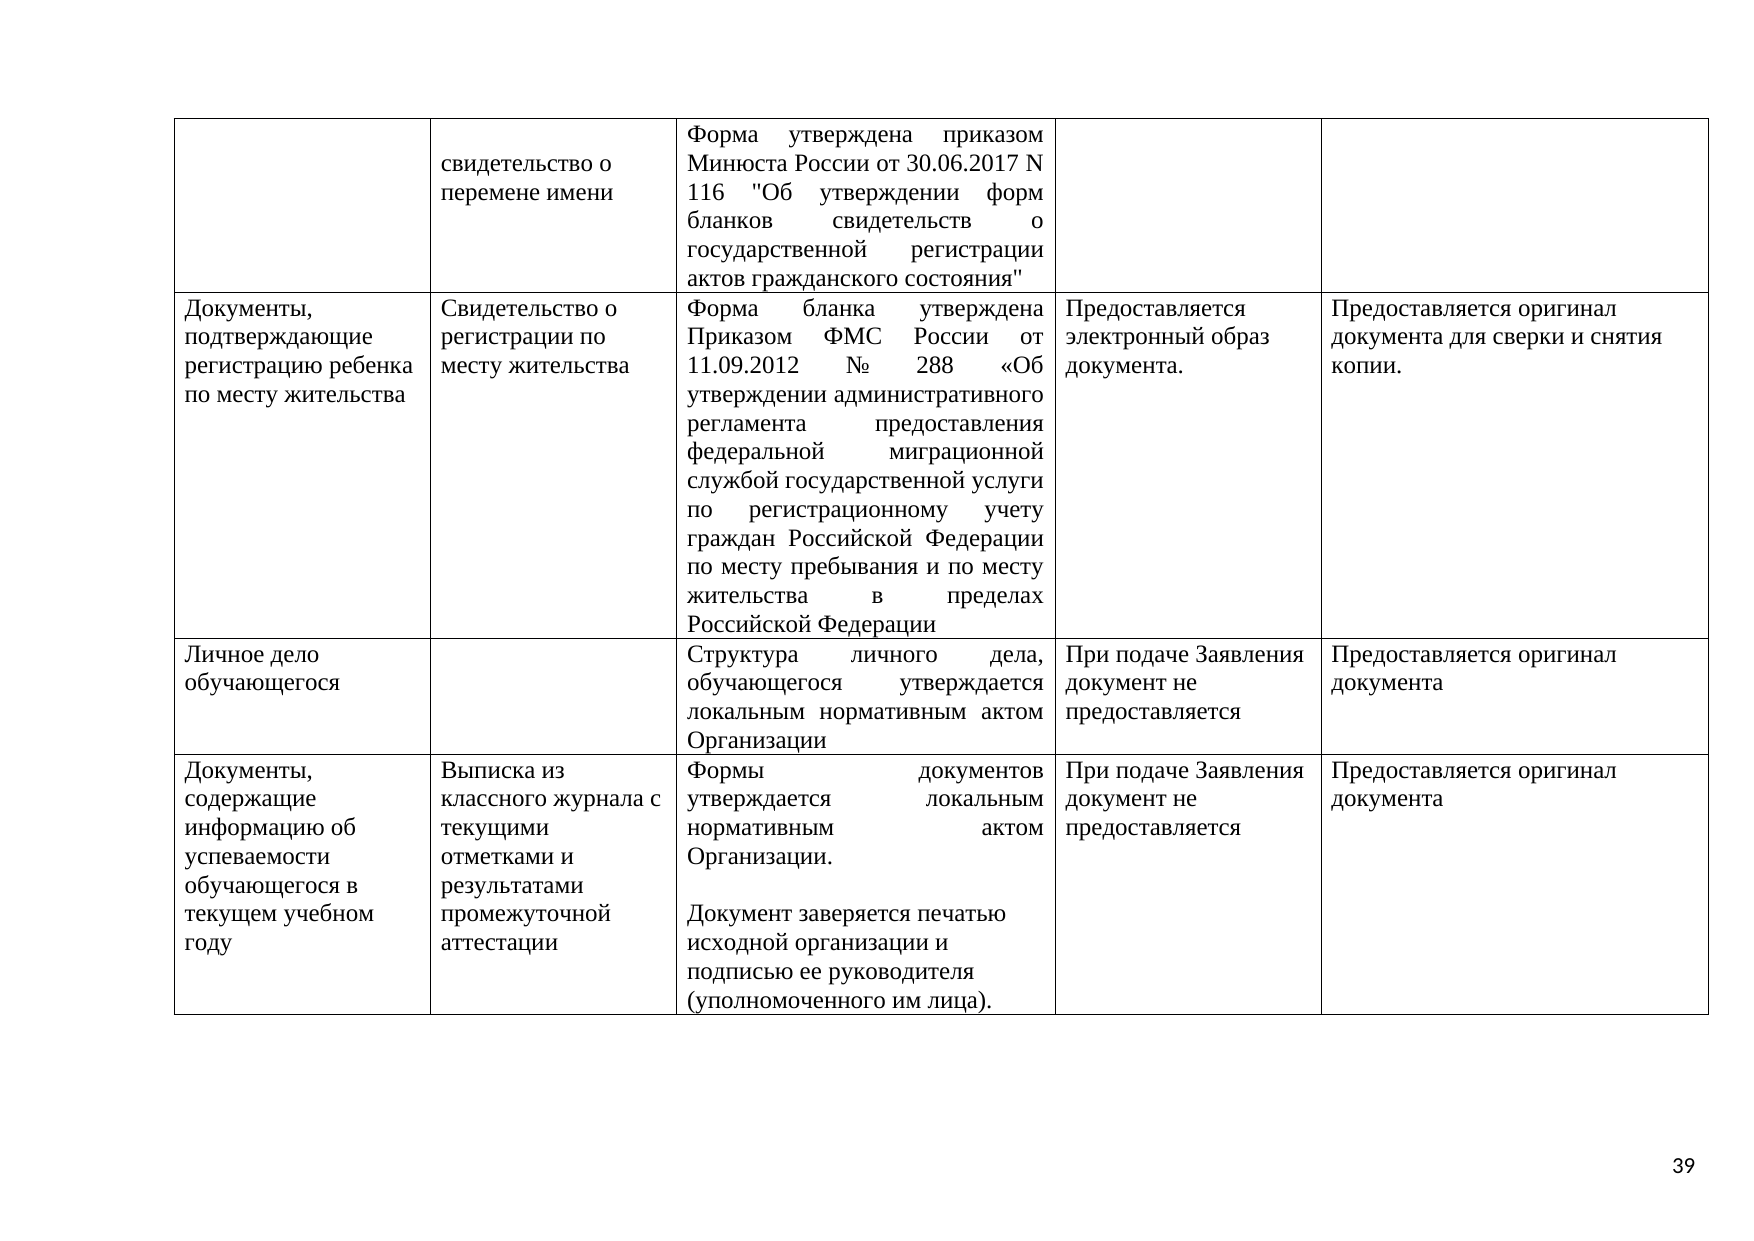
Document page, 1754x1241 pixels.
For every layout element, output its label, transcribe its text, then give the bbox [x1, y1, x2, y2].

table_cell Свидетельство о регистрации по месту жительства [431, 293, 676, 638]
table_cell [1056, 119, 1321, 292]
table_cell Документы, подтверждающие регистрацию ребенка по месту жительства [175, 293, 430, 638]
table_cell Предоставляется оригинал документа для сверки и снятия копии. [1322, 293, 1708, 638]
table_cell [677, 119, 1055, 292]
table_cell Выписка из классного журнала с текущими отметками и результатами промежуточной аттестации [431, 755, 676, 1013]
table_cell Форма бланка утверждена Приказом ФМС России от 11.09.2012 № 288 «Об утверждении административного регламента предоставления федеральной миграционной службой государственной услуги по регистрационному учету граждан Российской Федерации по месту пребывания и по месту жительства в пределах Российской Федерации [677, 293, 1055, 638]
table_cell При подаче Заявления документ не предоставляется [1056, 639, 1321, 754]
table_cell Структура личного дела, обучающегося утверждается локальным нормативным актом Организации [677, 639, 1055, 754]
table_cell При подаче Заявления документ не предоставляется [1056, 755, 1321, 1013]
table_cell Личное дело обучающегося [175, 639, 430, 754]
table_cell [1322, 119, 1708, 292]
table_cell Документы, содержащие информацию об успеваемости обучающегося в текущем учебном году [175, 755, 430, 1013]
table_cell Предоставляется оригинал документа [1322, 755, 1708, 1013]
table_cell свидетельство о перемене имени [431, 119, 676, 292]
table_cell Формы документов утверждается локальным нормативным актом Организации. Документ заверяется печатью исходной организации и подписью ее руководителя (уполномоченного им лица). [677, 755, 1055, 1013]
table_cell [431, 639, 676, 754]
table_cell Предоставляется электронный образ документа. [1056, 293, 1321, 638]
table_cell Предоставляется оригинал документа [1322, 639, 1708, 754]
